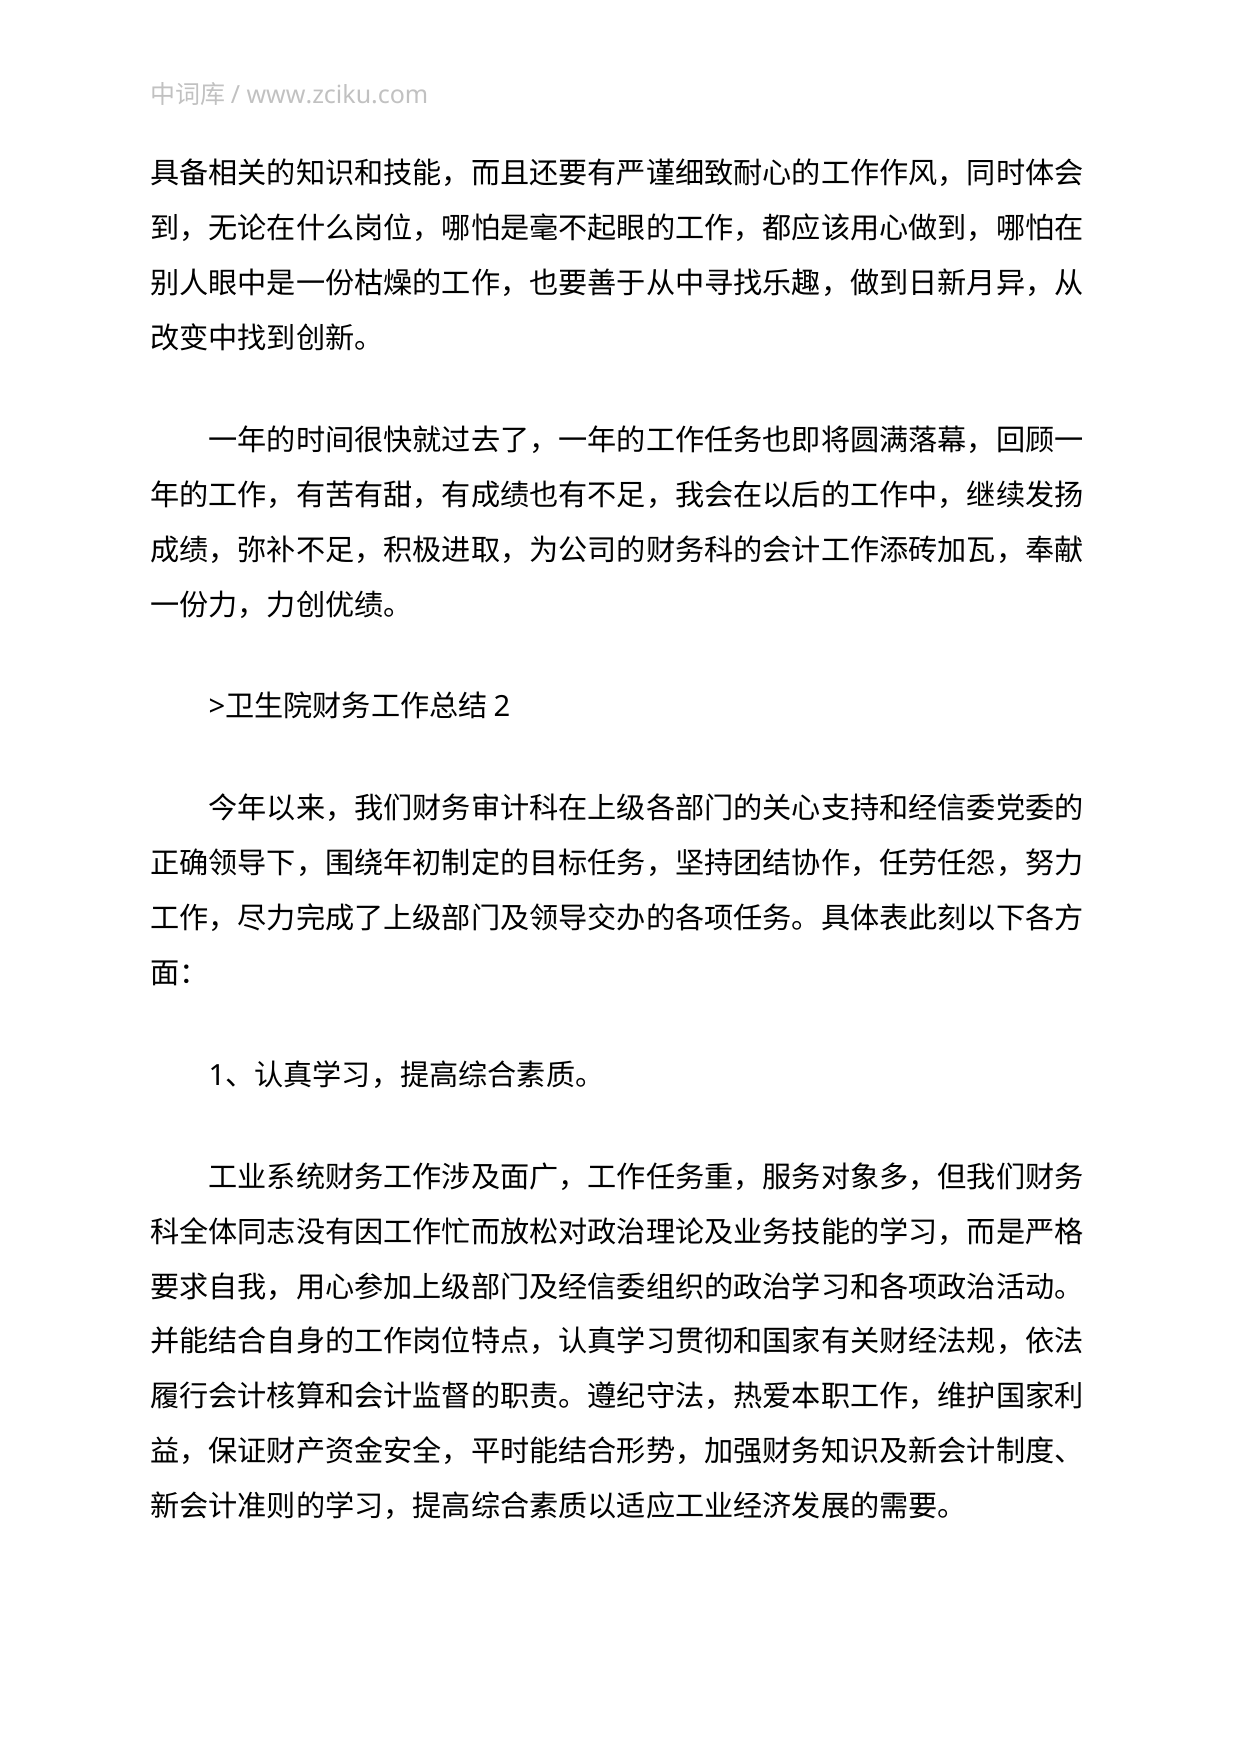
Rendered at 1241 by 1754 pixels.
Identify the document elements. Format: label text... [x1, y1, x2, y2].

text 1、认真学习，提高综合素质。 [150, 1051, 1090, 1094]
text 一年的时间很快就过去了，一年的工作任务也即将圆满落幕，回顾一年的工作，有苦有甜，有成绩也有不足，我会在以后的工作中，继续发扬成绩，弥补不足，积极进取，为公司的财务科的会计工作添砖加瓦，奉献一份力，力创优绩。 [150, 416, 1090, 623]
text 工业系统财务工作涉及面广，工作任务重，服务对象多，但我们财务科全体同志没有因工作忙而放松对政治理论及业务技能的学习，而是严格要求自我，用心参加上级部门及经信委组织的政治学习和各项政治活动。并能结合自身的工作岗位特点，认真学习贯彻和国家有关财经法规，依法履行会计核算和会计监督的职责。遵纪守法，热爱本职工作，维护国家利益，保证财产资金安全，平时能结合形势，加强财务知识及新会计制度、新会计准则的学习，提高综合素质以适应工业经济发展的需要。 [150, 1153, 1090, 1525]
text 今年以来，我们财务审计科在上级各部门的关心支持和经信委党委的正确领导下，围绕年初制定的目标任务，坚持团结协作，任劳任怨，努力工作，尽力完成了上级部门及领导交办的各项任务。具体表此刻以下各方面： [150, 785, 1090, 992]
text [150, 150, 1090, 357]
text >卫生院财务工作总结2 [150, 683, 1090, 725]
